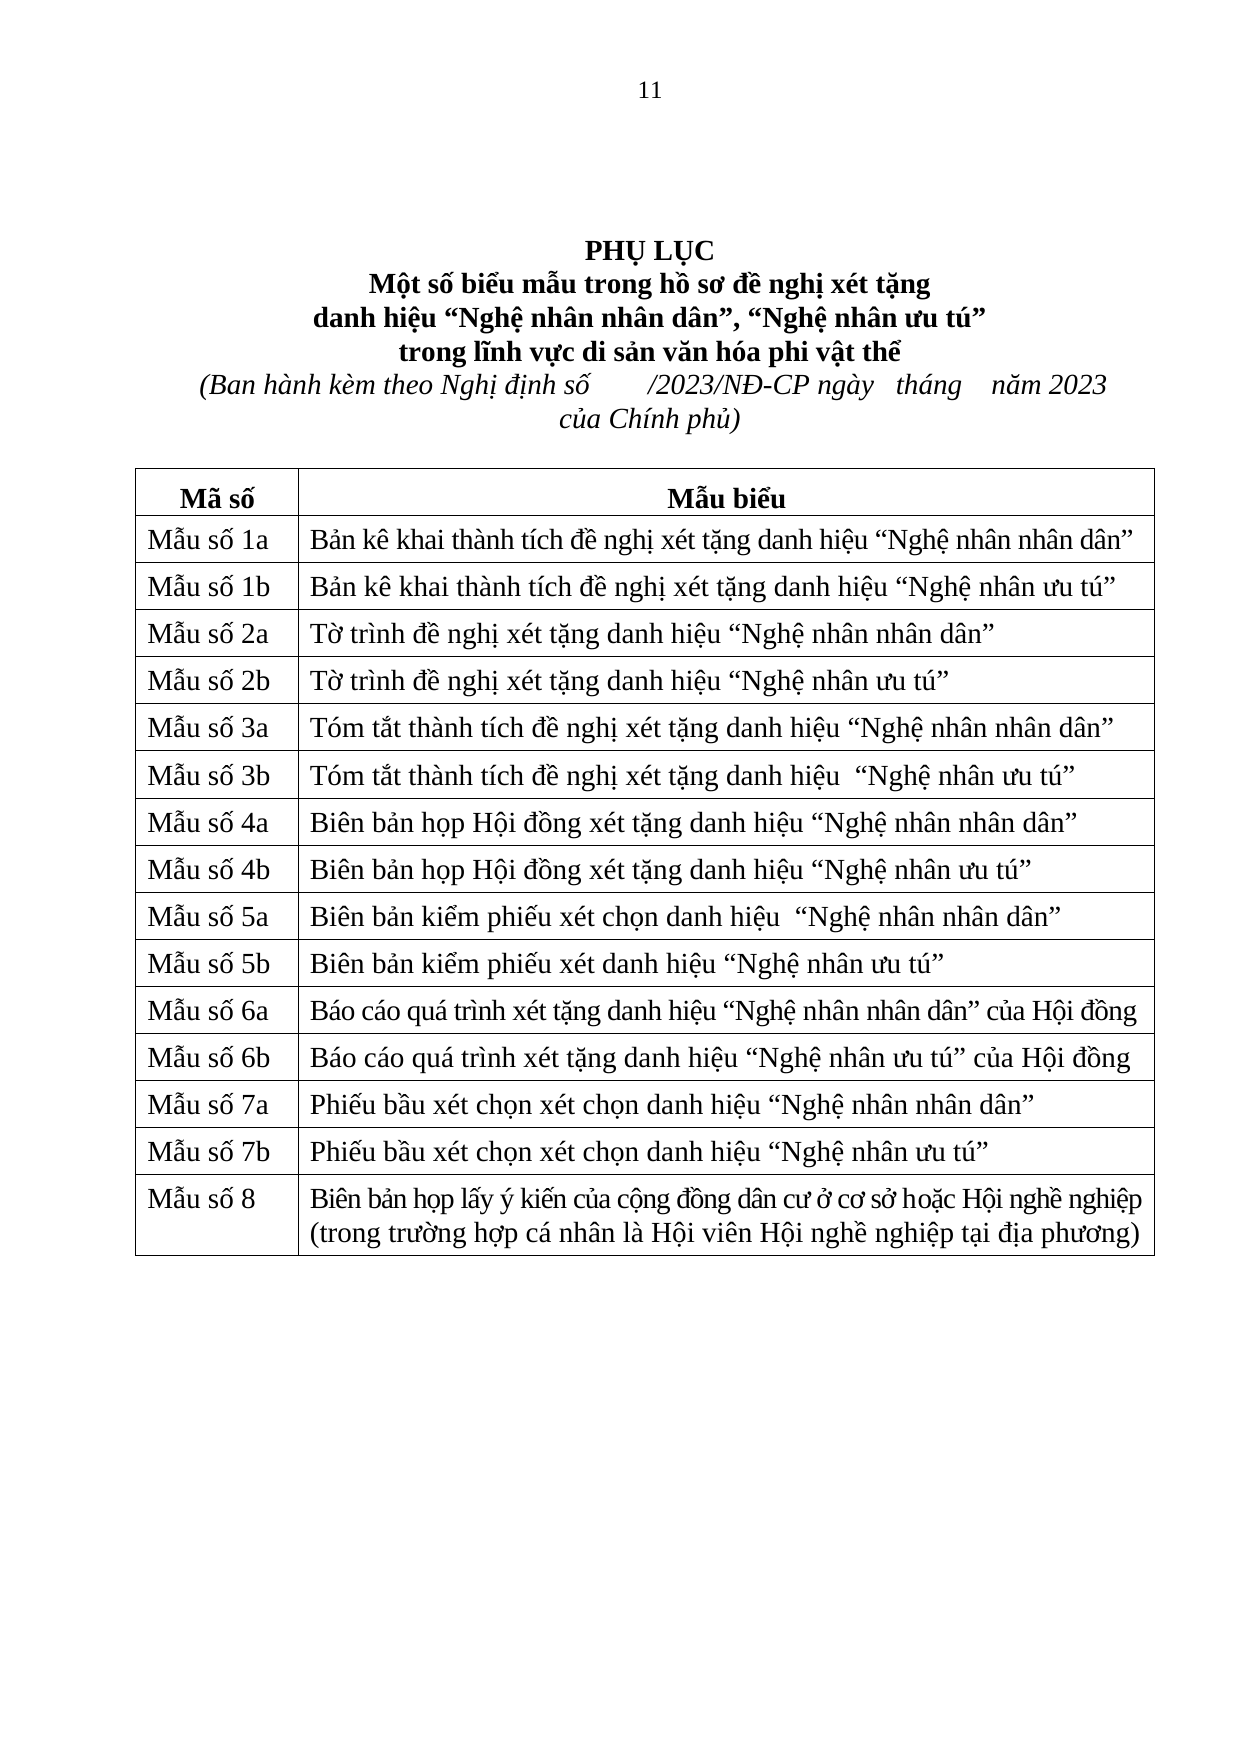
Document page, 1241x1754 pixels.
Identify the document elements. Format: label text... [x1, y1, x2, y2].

text (Ban hành kèm theo Nghị định số /2023/NĐ-CP ngày tháng năm 2023 [177, 367, 1122, 401]
table_cell Mẫu số 2a [136, 610, 298, 656]
table_cell Mẫu số 5a [136, 893, 298, 939]
table_cell Tóm tắt thành tích đề nghị xét tặng danh hiệu “Nghệ nhân nhân dân” [299, 704, 1154, 750]
text PHỤ LỤC [177, 233, 1122, 267]
table_cell Mẫu số 5b [136, 940, 298, 986]
table_cell Báo cáo quá trình xét tặng danh hiệu “Nghệ nhân nhân dân” của Hội đồng [299, 987, 1154, 1033]
table_cell Bản kê khai thành tích đề nghị xét tặng danh hiệu “Nghệ nhân nhân dân” [299, 516, 1154, 562]
table_cell Biên bản họp lấy ý kiến của cộng đồng dân cư ở cơ sở hoặc Hội nghề nghiệp (trong trường hợp cá nhân là Hội viên Hội nghề nghiệp tại địa phương) [299, 1175, 1154, 1255]
table_cell Phiếu bầu xét chọn xét chọn danh hiệu “Nghệ nhân ưu tú” [299, 1128, 1154, 1174]
table_cell Mẫu số 2b [136, 657, 298, 703]
table_cell Mẫu số 1a [136, 516, 298, 562]
table_cell Mẫu số 3b [136, 751, 298, 797]
table_cell Mẫu số 8 [136, 1175, 298, 1255]
table_cell Mẫu số 6a [136, 987, 298, 1033]
table_cell Biên bản họp Hội đồng xét tặng danh hiệu “Nghệ nhân ưu tú” [299, 846, 1154, 892]
text danh hiệu “Nghệ nhân nhân dân”, “Nghệ nhân ưu tú” [177, 300, 1122, 334]
table_cell Mẫu số 6b [136, 1034, 298, 1080]
text Một số biểu mẫu trong hồ sơ đề nghị xét tặng [177, 267, 1122, 300]
table_cell Biên bản kiểm phiếu xét chọn danh hiệu “Nghệ nhân nhân dân” [299, 893, 1154, 939]
table_cell Báo cáo quá trình xét tặng danh hiệu “Nghệ nhân ưu tú” của Hội đồng [299, 1034, 1154, 1080]
table_cell Mẫu số 4a [136, 799, 298, 844]
table_header Mã số [136, 469, 298, 515]
table_cell Phiếu bầu xét chọn xét chọn danh hiệu “Nghệ nhân nhân dân” [299, 1081, 1154, 1127]
text trong lĩnh vực di sản văn hóa phi vật thể [177, 334, 1122, 367]
table_cell Mẫu số 1b [136, 563, 298, 609]
table_cell Mẫu số 3a [136, 704, 298, 750]
table_cell Mẫu số 7b [136, 1128, 298, 1174]
table_cell Biên bản kiểm phiếu xét danh hiệu “Nghệ nhân ưu tú” [299, 940, 1154, 986]
table_header Mẫu biểu [299, 469, 1154, 515]
table_cell Mẫu số 4b [136, 846, 298, 892]
table_cell Mẫu số 7a [136, 1081, 298, 1127]
table_cell Biên bản họp Hội đồng xét tặng danh hiệu “Nghệ nhân nhân dân” [299, 799, 1154, 844]
table_cell Bản kê khai thành tích đề nghị xét tặng danh hiệu “Nghệ nhân ưu tú” [299, 563, 1154, 609]
table_cell Tờ trình đề nghị xét tặng danh hiệu “Nghệ nhân ưu tú” [299, 657, 1154, 703]
table_cell Tờ trình đề nghị xét tặng danh hiệu “Nghệ nhân nhân dân” [299, 610, 1154, 656]
table_cell Tóm tắt thành tích đề nghị xét tặng danh hiệu “Nghệ nhân ưu tú” [299, 751, 1154, 797]
text của Chính phủ) [177, 401, 1122, 434]
